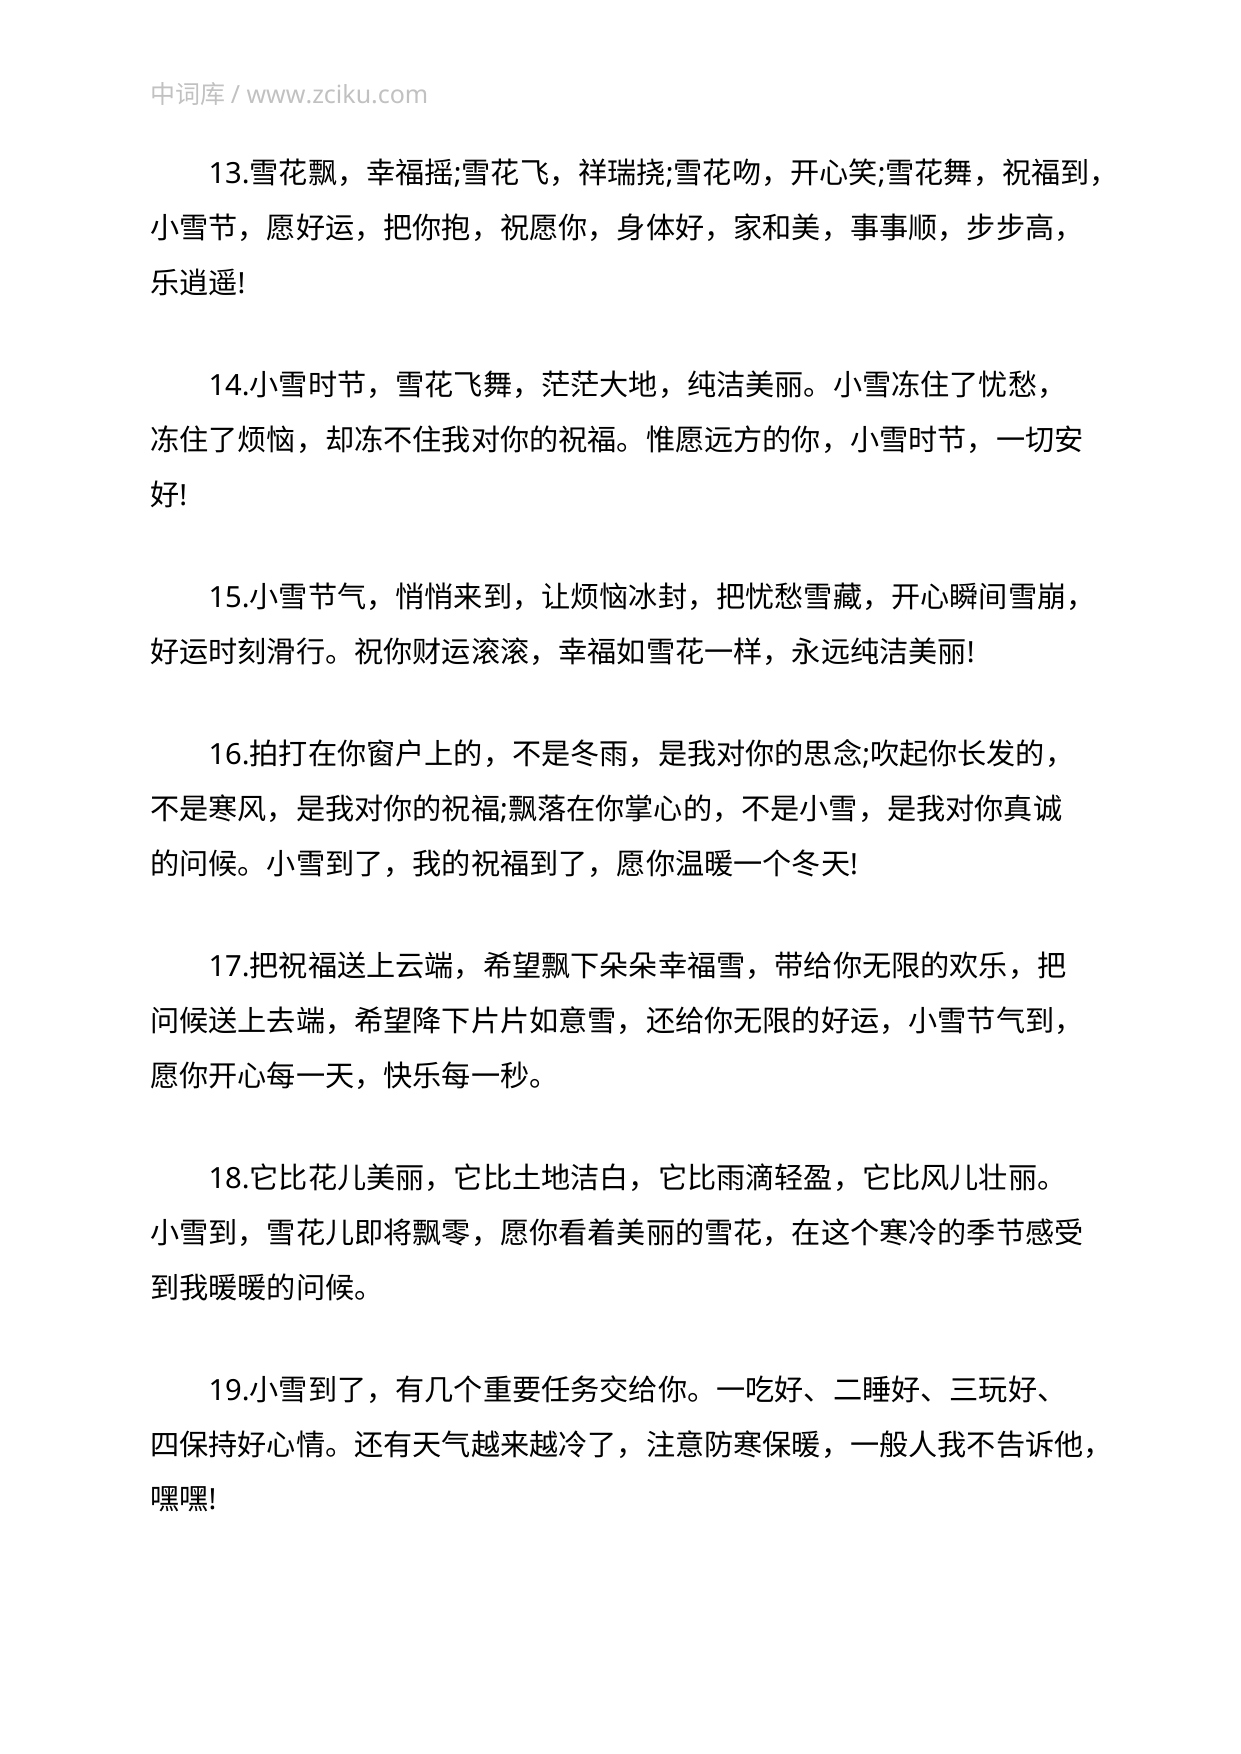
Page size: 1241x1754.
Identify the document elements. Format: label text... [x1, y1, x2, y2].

text 15.小雪节气，悄悄来到，让烦恼冰封，把忧愁雪藏，开心瞬间雪崩，好运时刻滑行。祝你财运滚滚，幸福如雪花一样，永远纯洁美丽! [150, 574, 1090, 671]
text 19.小雪到了，有几个重要任务交给你。一吃好、二睡好、三玩好、四保持好心情。还有天气越来越冷了，注意防寒保暖，一般人我不告诉他，嘿嘿! [150, 1366, 1090, 1518]
text 18.它比花儿美丽，它比土地洁白，它比雨滴轻盈，它比风儿壮丽。小雪到，雪花儿即将飘零，愿你看着美丽的雪花，在这个寒冷的季节感受到我暖暖的问候。 [150, 1154, 1090, 1307]
text 14.小雪时节，雪花飞舞，茫茫大地，纯洁美丽。小雪冻住了忧愁，冻住了烦恼，却冻不住我对你的祝福。惟愿远方的你，小雪时节，一切安好! [150, 362, 1090, 514]
text 13.雪花飘，幸福摇;雪花飞，祥瑞挠;雪花吻，开心笑;雪花舞，祝福到，小雪节，愿好运，把你抱，祝愿你，身体好，家和美，事事顺，步步高，乐逍遥! [150, 150, 1090, 302]
text 17.把祝福送上云端，希望飘下朵朵幸福雪，带给你无限的欢乐，把问候送上去端，希望降下片片如意雪，还给你无限的好运，小雪节气到，愿你开心每一天，快乐每一秒。 [150, 943, 1090, 1095]
text 16.拍打在你窗户上的，不是冬雨，是我对你的思念;吹起你长发的，不是寒风，是我对你的祝福;飘落在你掌心的，不是小雪，是我对你真诚的问候。小雪到了，我的祝福到了，愿你温暖一个冬天! [150, 731, 1090, 883]
